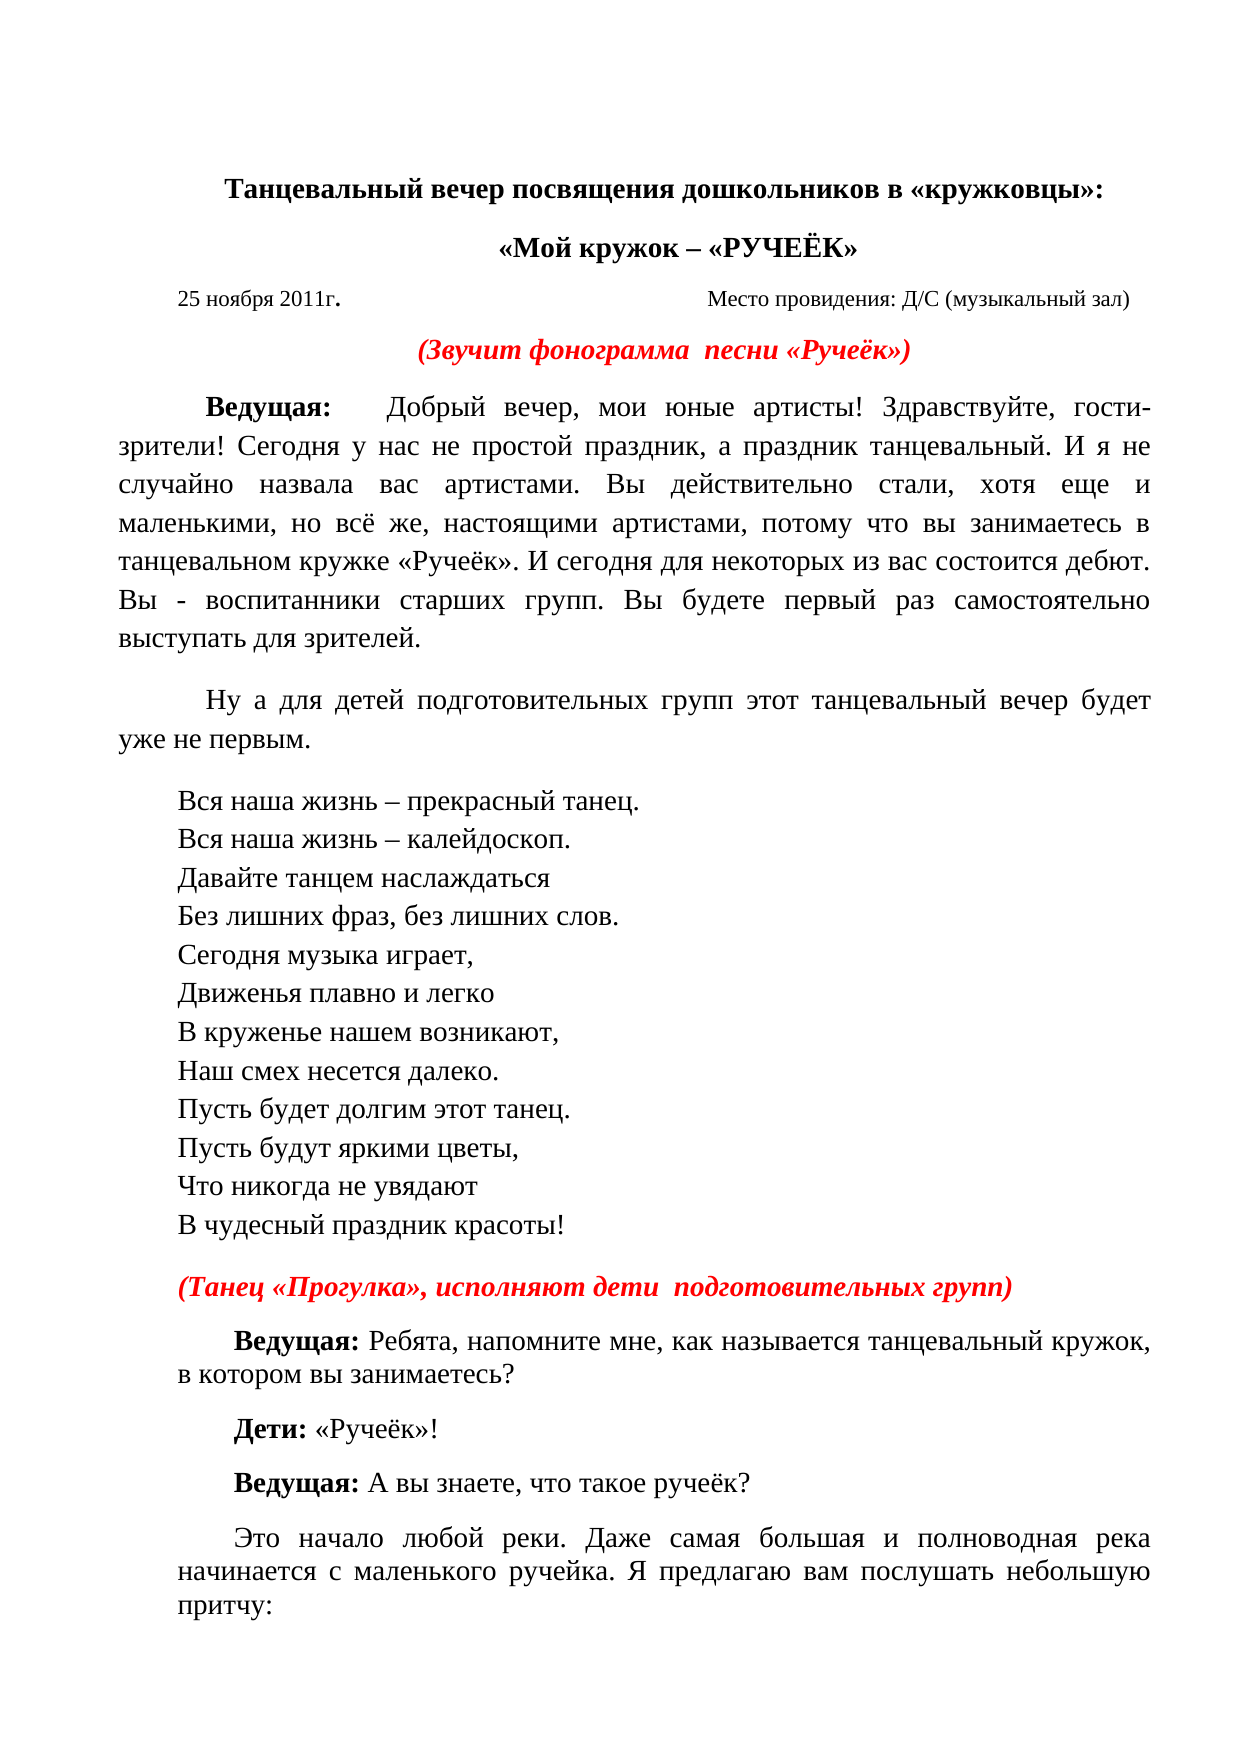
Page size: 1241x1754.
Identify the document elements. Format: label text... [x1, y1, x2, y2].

text Ну а для детей подготовительных групп этот танцевальный вечер будет уже не первым. [118, 682, 1152, 754]
text Это начало любой реки. Даже самая большая и полноводная река начинается с маленького ручейка. Я предлагаю вам послушать небольшую притчу: [177, 1520, 1152, 1620]
text 25 ноября 2011г. Место провидения: Д/С (музыкальный зал) [177, 285, 1152, 311]
text Ведущая: Ребята, напомните мне, как называется танцевальный кружок, в котором вы занимаетесь? [177, 1323, 1152, 1390]
text (Танец «Прогулка», исполняют дети подготовительных групп) [177, 1269, 1152, 1302]
text «Мой кружок – «РУЧЕЁК» [177, 231, 1152, 264]
text Вся наша жизнь – прекрасный танец. Вся наша жизнь – калейдоскоп. Давайте танцем наслаждаться Без лишних фраз, без лишних слов. Сегодня музыка играет, Движенья плавно и легко В круженье нашем возникают, Наш смех несется далеко. Пусть будет долгим этот танец. Пусть будут яркими цветы, Что никогда не увядают В чудесный праздник красоты! [177, 783, 1152, 1240]
text Ведущая: Добрый вечер, мои юные артисты! Здравствуйте, гости-зрители! Сегодня у нас не простой праздник, а праздник танцевальный. И я не случайно назвала вас артистами. Вы действительно стали, хотя еще и маленькими, но всё же, настоящими артистами, потому что вы занимаетесь в танцевальном кружке «Ручеёк». И сегодня для некоторых из вас состоится дебют. Вы - воспитанники старших групп. Вы будете первый раз самостоятельно выступать для зрителей. [118, 389, 1152, 654]
text Ведущая: А вы знаете, что такое ручеёк? [177, 1465, 1152, 1499]
text Дети: «Ручеёк»! [177, 1411, 1152, 1444]
text (Звучит фонограмма песни «Ручеёк») [177, 332, 1152, 366]
text Танцевальный вечер посвящения дошкольников в «кружковцы»: [177, 171, 1152, 205]
